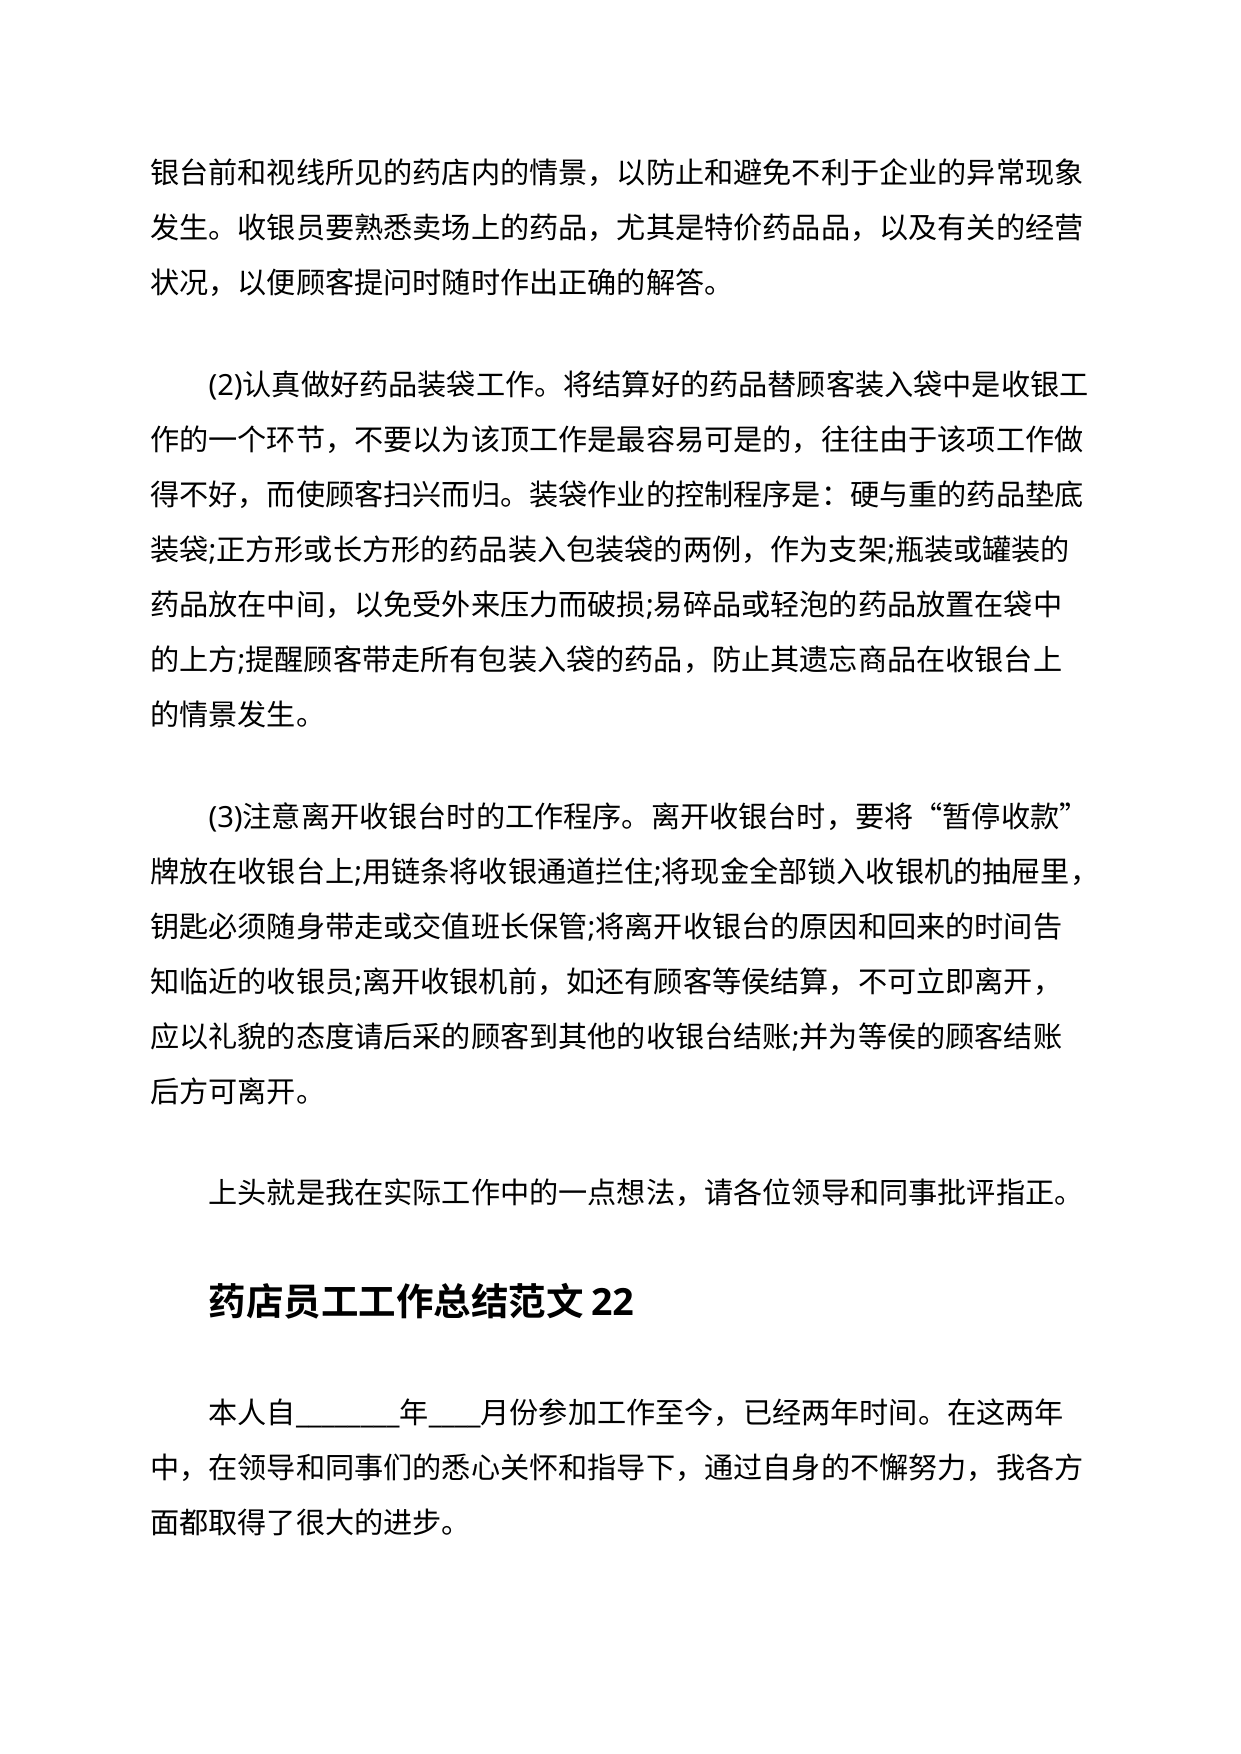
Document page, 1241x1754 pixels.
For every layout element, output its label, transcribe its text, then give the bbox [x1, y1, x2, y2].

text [150, 150, 1090, 302]
text 本人自________年____月份参加工作至今，已经两年时间。在这两年中，在领导和同事们的悉心关怀和指导下，通过自身的不懈努力，我各方面都取得了很大的进步。 [150, 1389, 1090, 1541]
text 药店员工工作总结范文22 [150, 1272, 1090, 1326]
text 上头就是我在实际工作中的一点想法，请各位领导和同事批评指正。 [150, 1170, 1090, 1212]
text (3)注意离开收银台时的工作程序。离开收银台时，要将“暂停收款”牌放在收银台上;用链条将收银通道拦住;将现金全部锁入收银机的抽屉里，钥匙必须随身带走或交值班长保管;将离开收银台的原因和回来的时间告知临近的收银员;离开收银机前，如还有顾客等侯结算，不可立即离开，应以礼貌的态度请后采的顾客到其他的收银台结账;并为等侯的顾客结账后方可离开。 [150, 793, 1090, 1110]
text (2)认真做好药品装袋工作。将结算好的药品替顾客装入袋中是收银工作的一个环节，不要以为该顶工作是最容易可是的，往往由于该项工作做得不好，而使顾客扫兴而归。装袋作业的控制程序是：硬与重的药品垫底装袋;正方形或长方形的药品装入包装袋的两例，作为支架;瓶装或罐装的药品放在中间，以免受外来压力而破损;易碎品或轻泡的药品放置在袋中的上方;提醒顾客带走所有包装入袋的药品，防止其遗忘商品在收银台上的情景发生。 [150, 362, 1090, 734]
